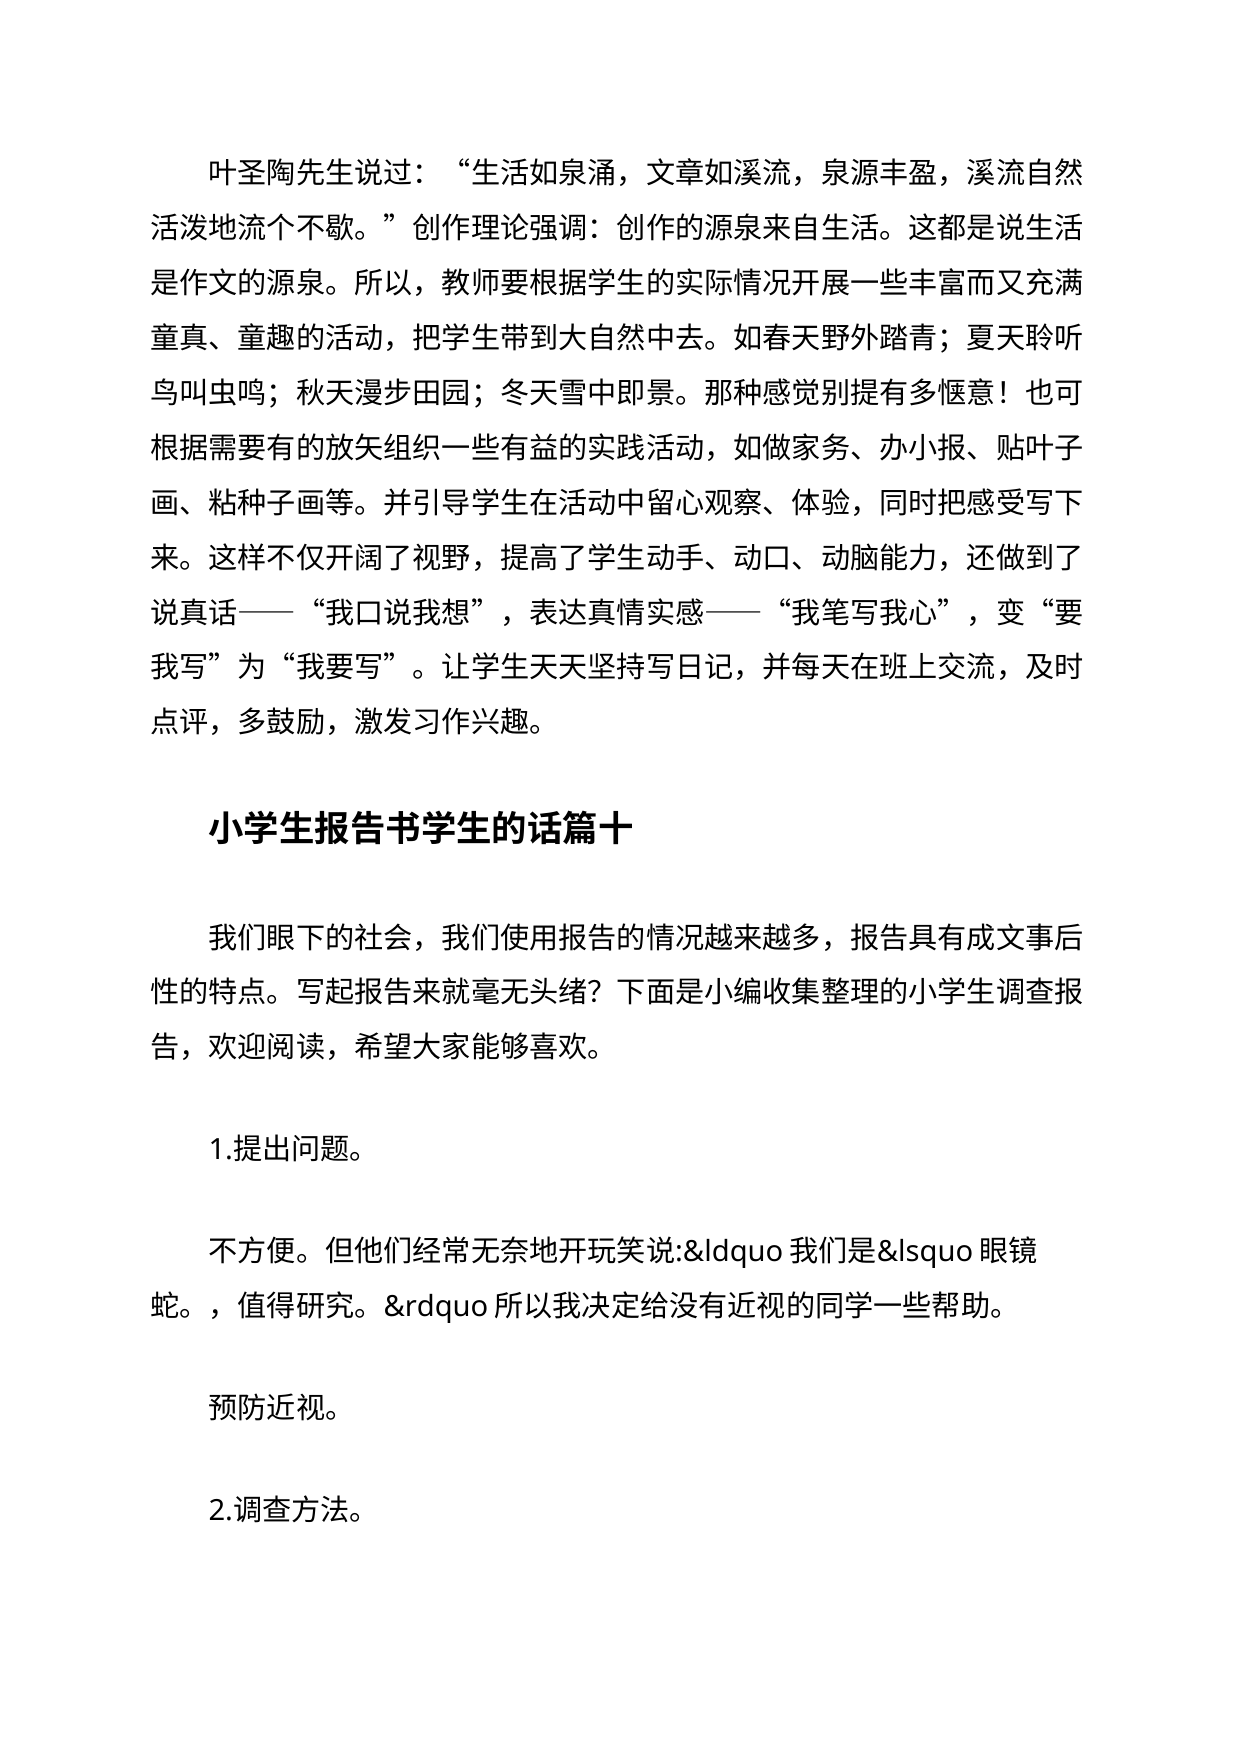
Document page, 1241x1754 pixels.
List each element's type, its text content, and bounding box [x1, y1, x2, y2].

text 我们眼下的社会，我们使用报告的情况越来越多，报告具有成文事后性的特点。写起报告来就毫无头绪？下面是小编收集整理的小学生调查报告，欢迎阅读，希望大家能够喜欢。 [150, 914, 1090, 1066]
text 2.调查方法。 [150, 1486, 1090, 1529]
text 1.提出问题。 [150, 1126, 1090, 1168]
text 小学生报告书学生的话篇十 [150, 801, 1090, 852]
text 不方便。但他们经常无奈地开玩笑说:&ldquo我们是&lsquo眼镜蛇。，值得研究。&rdquo所以我决定给没有近视的同学一些帮助。 [150, 1228, 1090, 1325]
text 叶圣陶先生说过：“生活如泉涌，文章如溪流，泉源丰盈，溪流自然活泼地流个不歇。”创作理论强调：创作的源泉来自生活。这都是说生活是作文的源泉。所以，教师要根据学生的实际情况开展一些丰富而又充满童真、童趣的活动，把学生带到大自然中去。如春天野外踏青；夏天聆听鸟叫虫鸣；秋天漫步田园；冬天雪中即景。那种感觉别提有多惬意！也可根据需要有的放矢组织一些有益的实践活动，如做家务、办小报、贴叶子画、粘种子画等。并引导学生在活动中留心观察、体验，同时把感受写下来。这样不仅开阔了视野，提高了学生动手、动口、动脑能力，还做到了说真话——“我口说我想”，表达真情实感——“我笔写我心”，变“要我写”为“我要写”。让学生天天坚持写日记，并每天在班上交流，及时点评，多鼓励，激发习作兴趣。 [150, 150, 1090, 741]
text 预防近视。 [150, 1385, 1090, 1427]
